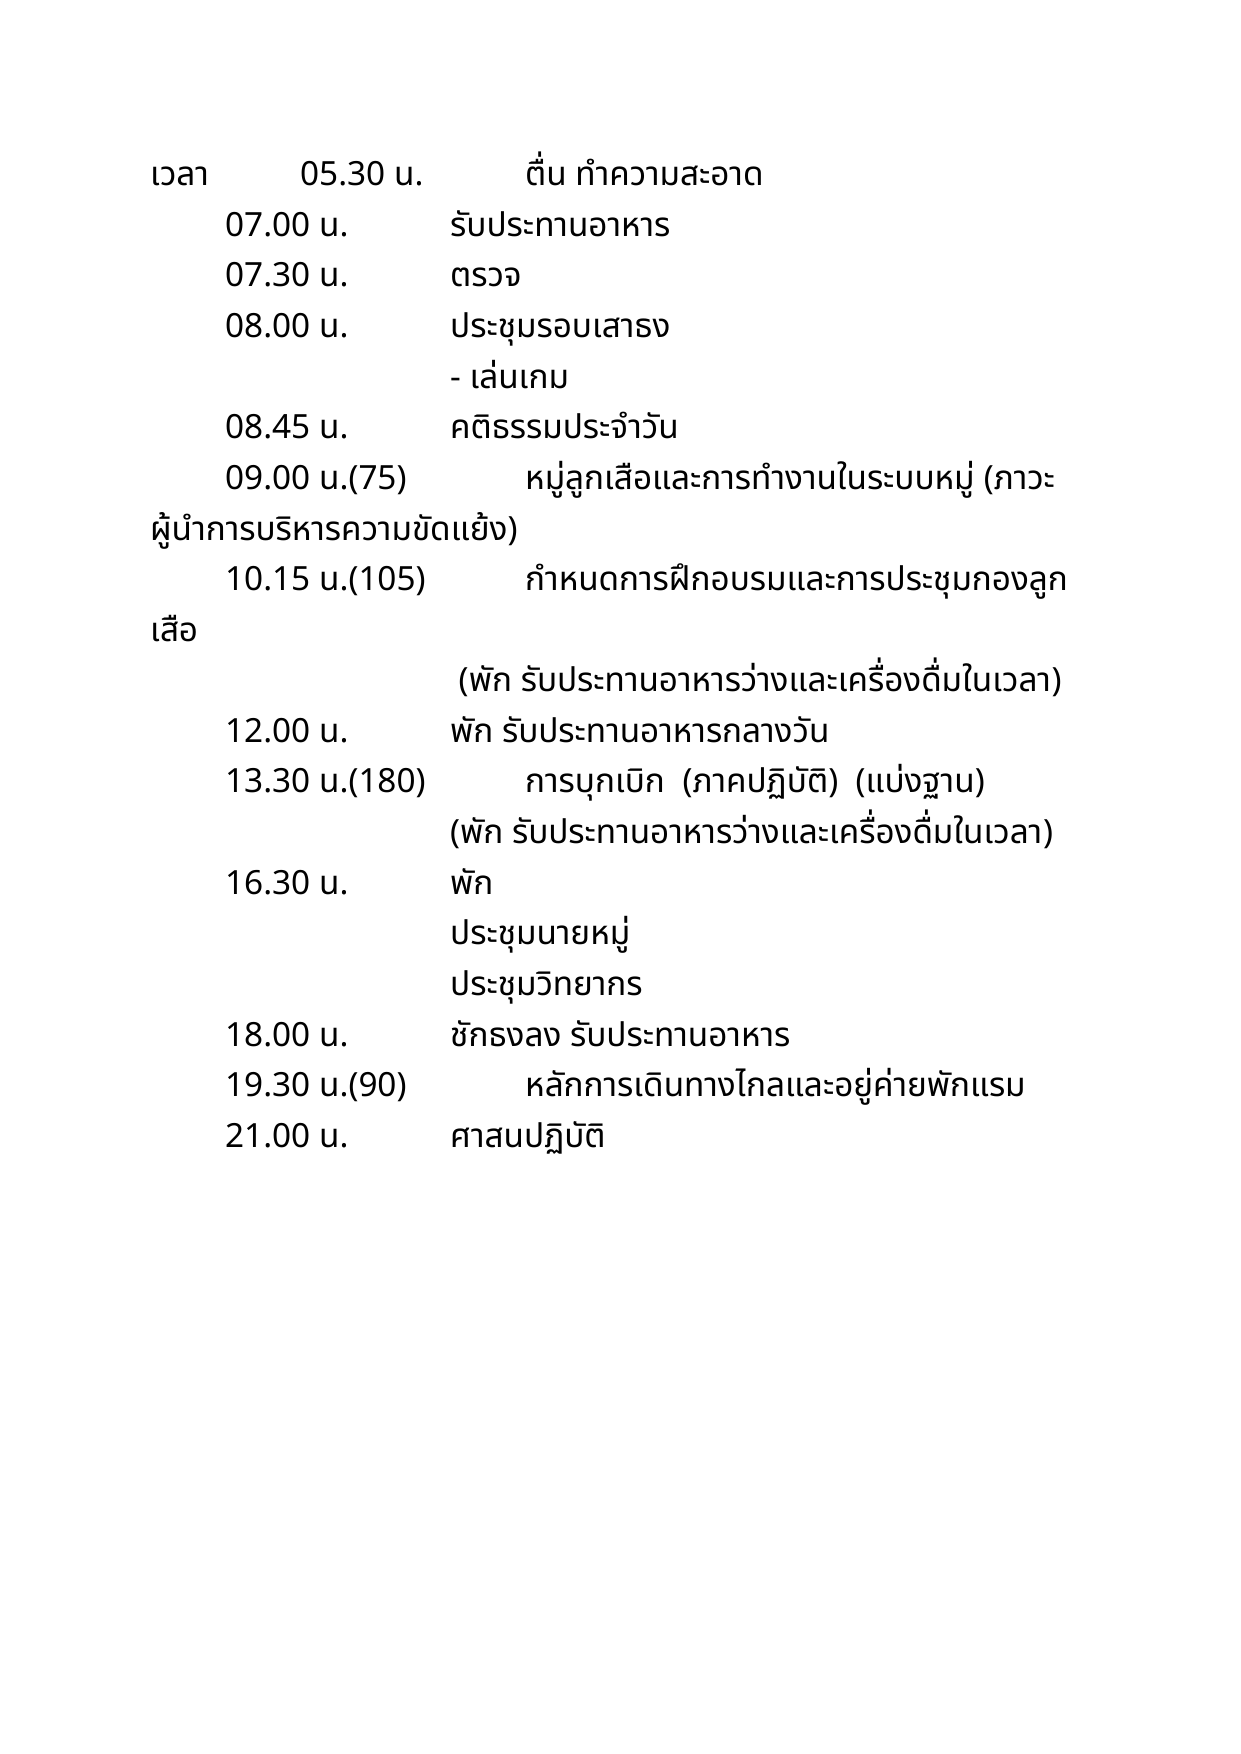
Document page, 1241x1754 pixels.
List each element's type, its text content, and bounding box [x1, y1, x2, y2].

text - เล่นเกม 08.45 น. คติธรรมประจำวัน 09.00 น.(75) หมู่ลูกเสือและการทำงานในระบบหมู่ (ภาวะผู้นำการบริหารความขัดแย้ง) 10.15 น.(105) กำหนดการฝึกอบรมและการประชุมกองลูกเสือ (พัก รับประทานอาหารว่างและเครื่องดื่มในเวลา) 12.00 น. พัก รับประทานอาหารกลางวัน 13.30 น.(180) การบุกเบิก (ภาคปฏิบัติ) (แบ่งฐาน) [150, 352, 1090, 808]
text เวลา 05.30 น. ตื่น ทำความสะอาด 07.00 น. รับประทานอาหาร 07.30 น. ตรวจ 08.00 น. ประชุมรอบเสาธง [150, 150, 1090, 352]
text (พัก รับประทานอาหารว่างและเครื่องดื่มในเวลา) 16.30 น. พัก ประชุมนายหมู่ ประชุมวิทยากร 18.00 น. ชักธงลง รับประทานอาหาร 19.30 น.(90) หลักการเดินทางไกลและอยู่ค่ายพักแรม 21.00 น. ศาสนปฏิบัติ [150, 808, 1090, 1190]
